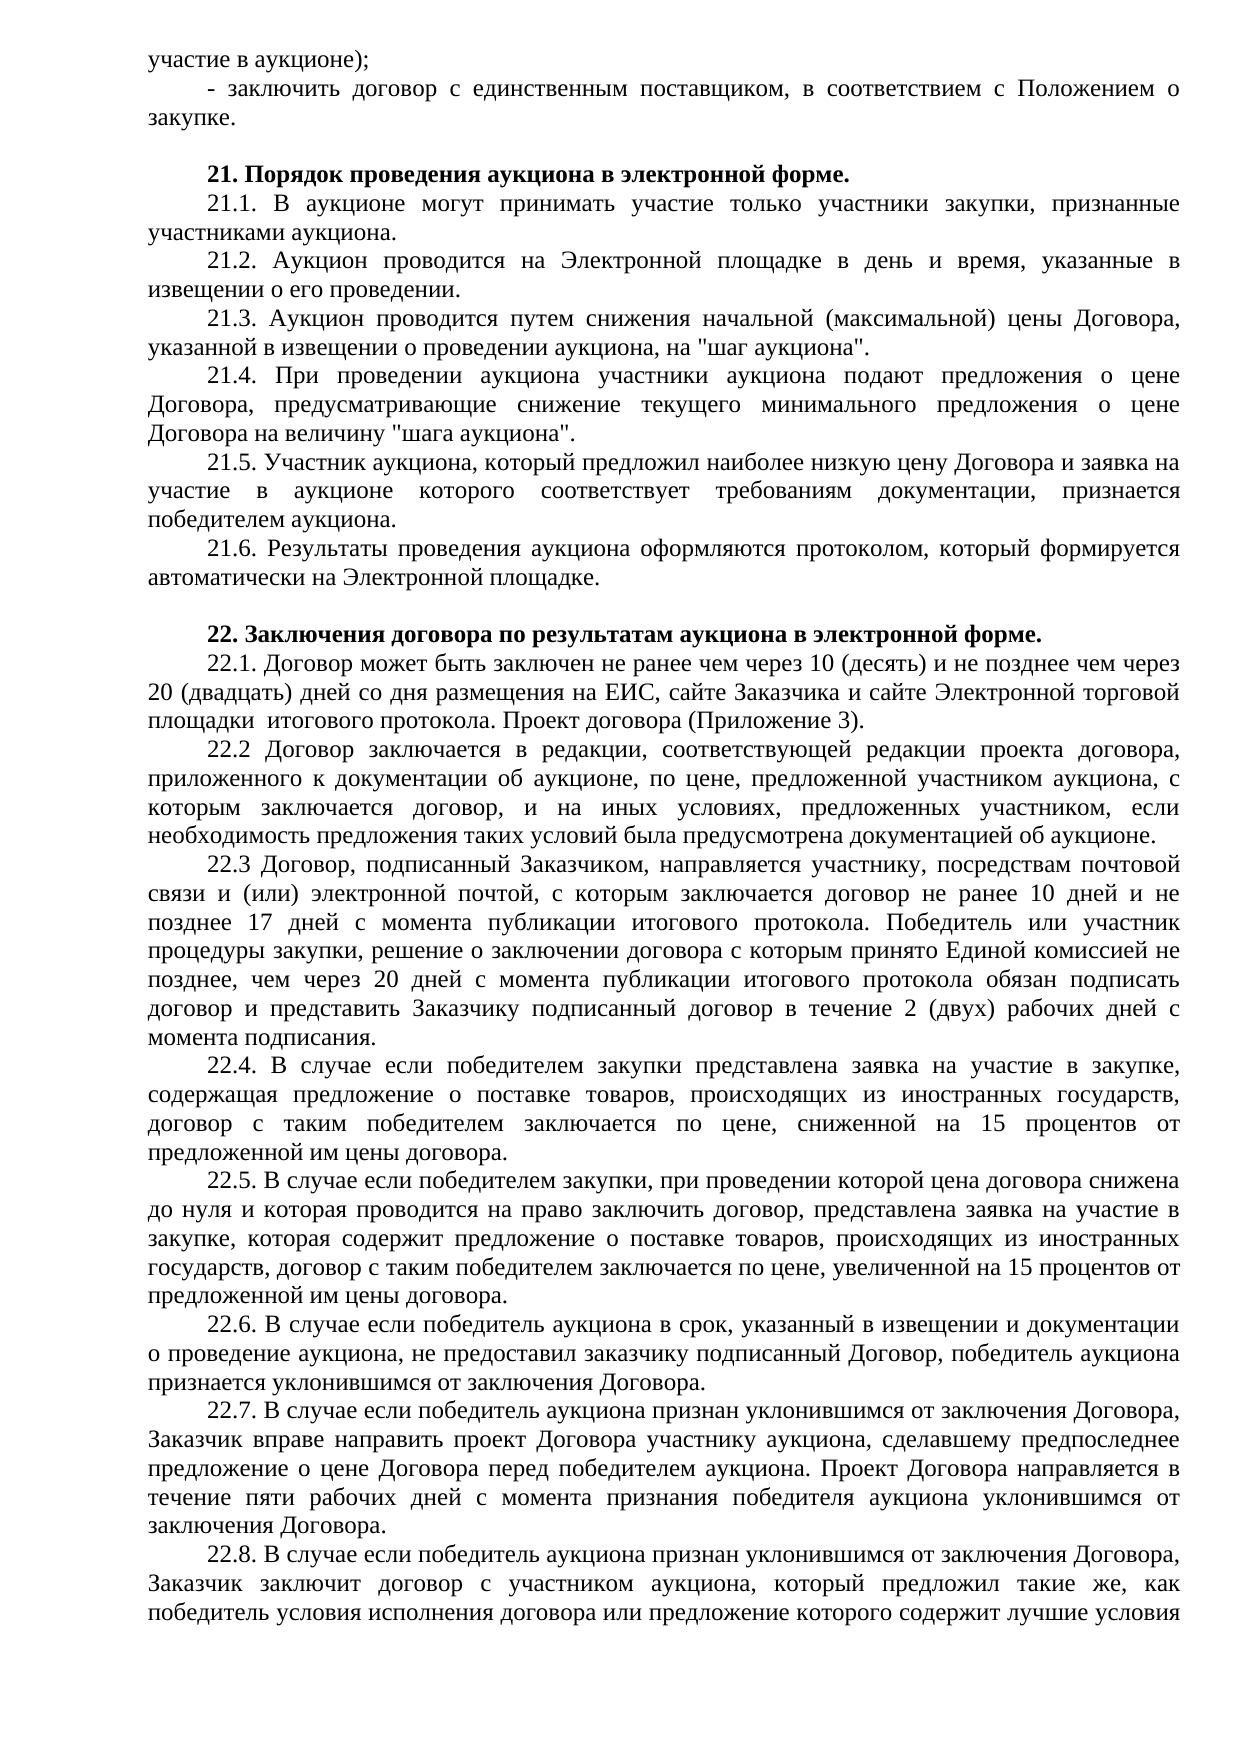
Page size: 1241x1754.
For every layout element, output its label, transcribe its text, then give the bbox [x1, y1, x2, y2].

list 22.1. Договор может быть заключен не ранее чем через 10 (десять) и не позднее чем через 20 (двадцать) дней со дня размещения на ЕИС, сайте Заказчика и сайте Электронной торговой площадки итогового протокола. Проект договора (Приложение 3). [148, 648, 1181, 734]
list 21.4. При проведении аукциона участники аукциона подают предложения о цене Договора, предусматривающие снижение текущего минимального предложения о цене Договора на величину "шага аукциона". [148, 361, 1181, 447]
text 22.7. В случае если победитель аукциона признан уклонившимся от заключения Договора, Заказчик вправе направить проект Договора участнику аукциона, сделавшему предпоследнее предложение о цене Договора перед победителем аукциона. Проект Договора направляется в течение пяти рабочих дней с момента признания победителя аукциона уклонившимся от заключения Договора. [148, 1396, 1181, 1539]
list 21.5. Участник аукциона, который предложил наиболее низкую цену Договора и заявка на участие в аукционе которого соответствует требованиям документации, признается победителем аукциона. [148, 447, 1181, 533]
list 22.3 Договор, подписанный Заказчиком, направляется участнику, посредствам почтовой связи и (или) электронной почтой, с которым заключается договор не ранее 10 дней и не позднее 17 дней с момента публикации итогового протокола. Победитель или участник процедуры закупки, решение о заключении договора с которым принято Единой комиссией не позднее, чем через 20 дней с момента публикации итогового протокола обязан подписать договор и представить Заказчику подписанный договор в течение 2 (двух) рабочих дней с момента подписания. [148, 849, 1181, 1051]
list 22.2 Договор заключается в редакции, соответствующей редакции проекта договора, приложенного к документации об аукционе, по цене, предложенной участником аукциона, с которым заключается договор, и на иных условиях, предложенных участником, если необходимость предложения таких условий была предусмотрена документацией об аукционе. [148, 734, 1181, 849]
list 21.3. Аукцион проводится путем снижения начальной (максимальной) цены Договора, указанной в извещении о проведении аукциона, на "шаг аукциона". [148, 303, 1181, 361]
text 22.6. В случае если победитель аукциона в срок, указанный в извещении и документации о проведение аукциона, не предоставил заказчику подписанный Договор, победитель аукциона признается уклонившимся от заключения Договора. [148, 1309, 1181, 1396]
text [148, 44, 1181, 73]
list 22.4. В случае если победителем закупки представлена заявка на участие в закупке, содержащая предложение о поставке товаров, происходящих из иностранных государств, договор с таким победителем заключается по цене, сниженной на 15 процентов от предложенной им цены договора. [148, 1051, 1181, 1166]
text - заключить договор с единственным поставщиком, в соответствием с Положением о закупке. [148, 73, 1181, 131]
list 21.1. В аукционе могут принимать участие только участники закупки, признанные участниками аукциона. [148, 188, 1181, 246]
list 21.6. Результаты проведения аукциона оформляются протоколом, который формируется автоматически на Электронной площадке. [148, 533, 1181, 591]
text 21. Порядок проведения аукциона в электронной форме. [148, 159, 1181, 188]
list 21.2. Аукцион проводится на Электронной площадке в день и время, указанные в извещении о его проведении. [148, 246, 1181, 303]
list 22. Заключения договора по результатам аукциона в электронной форме. [148, 619, 1181, 648]
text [148, 1539, 1181, 1626]
list 22.5. В случае если победителем закупки, при проведении которой цена договора снижена до нуля и которая проводится на право заключить договор, представлена заявка на участие в закупке, которая содержит предложение о поставке товаров, происходящих из иностранных государств, договор с таким победителем заключается по цене, увеличенной на 15 процентов от предложенной им цены договора. [148, 1166, 1181, 1309]
